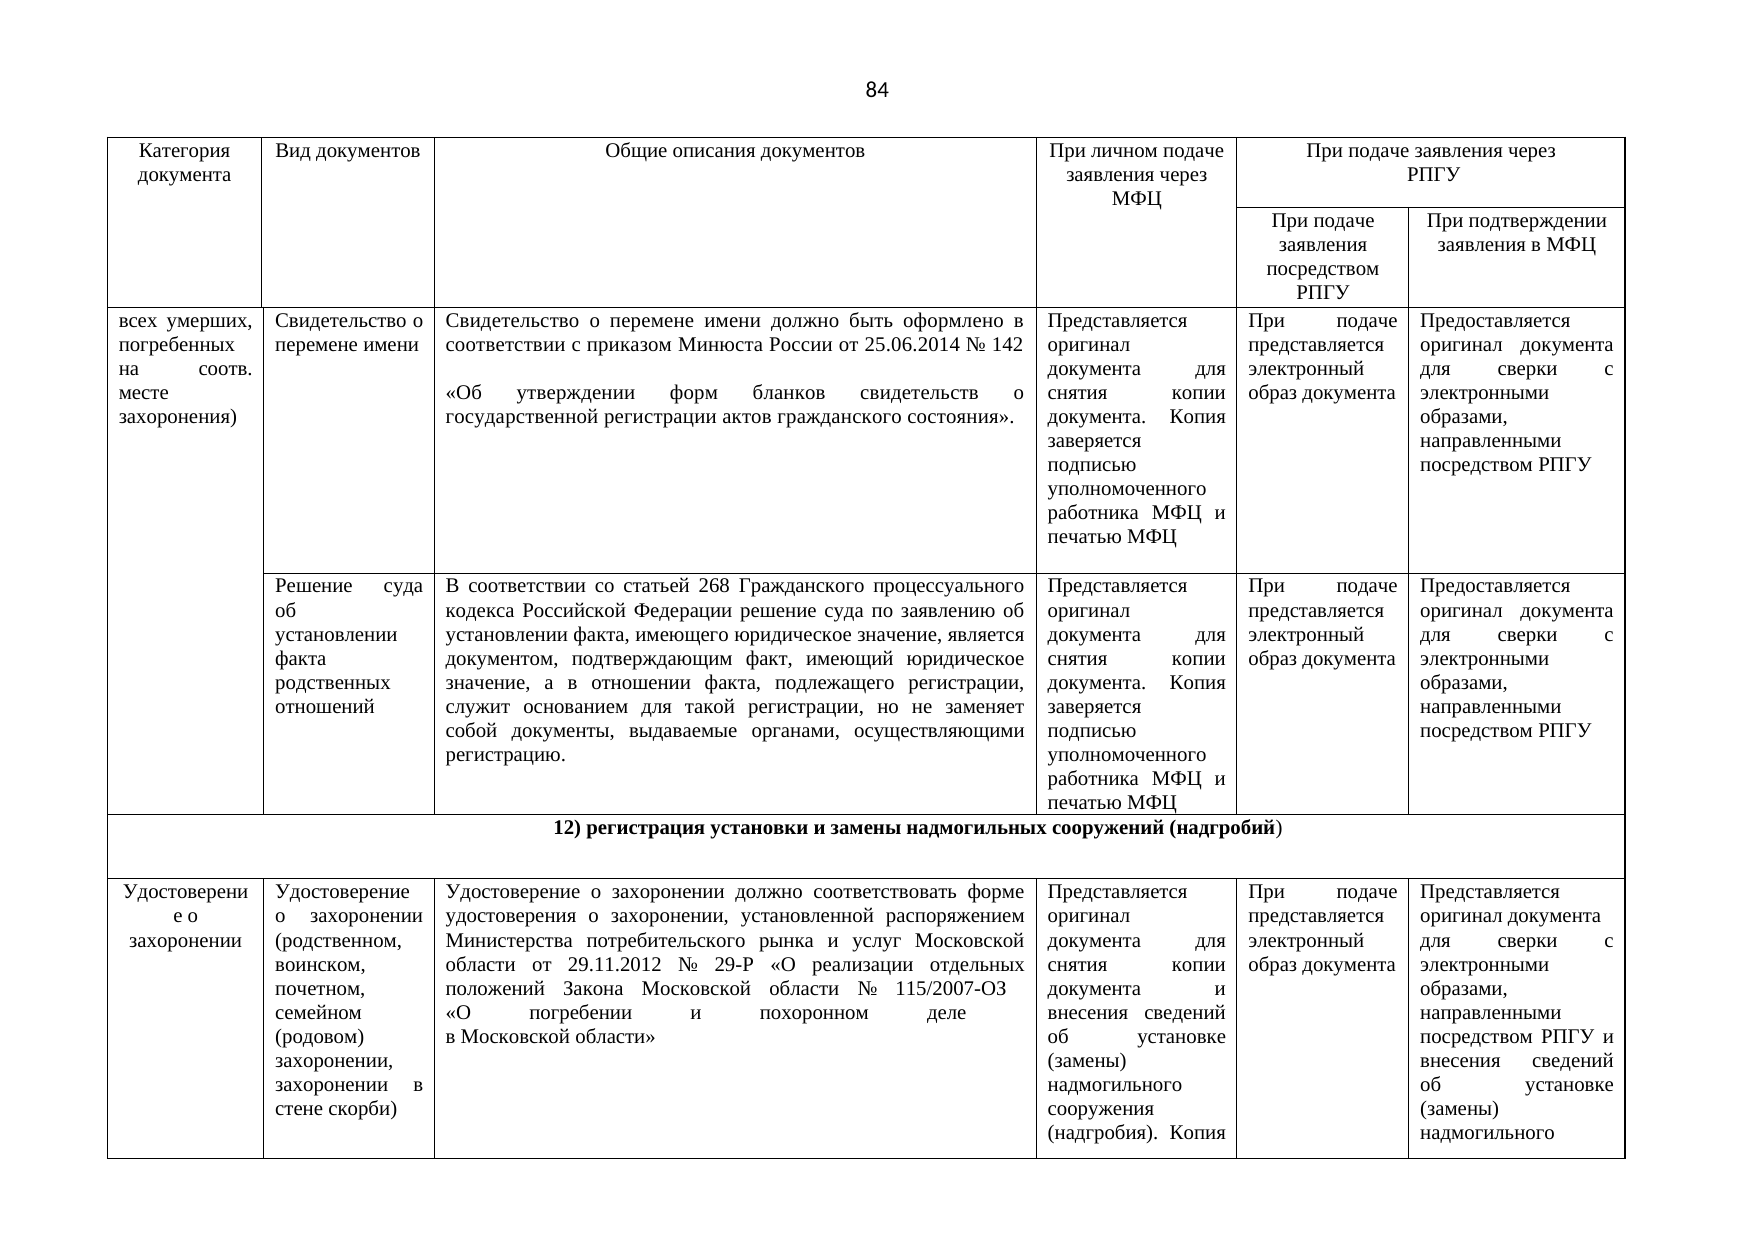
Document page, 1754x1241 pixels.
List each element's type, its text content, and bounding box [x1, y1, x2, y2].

table_cell Удостоверение о захоронении (родственном, воинском, почетном, семейном (родовом) захоронении, захоронении в стене скорби) [264, 879, 434, 1158]
table_header Вид документов [262, 138, 434, 307]
table_cell В соответствии со статьей 268 Гражданского процессуального кодекса Российской Федерации решение суда по заявлению об установлении факта, имеющего юридическое значение, является документом, подтверждающим факт, имеющий юридическое значение, а в отношении факта, подлежащего регистрации, служит основанием для такой регистрации, но не заменяет собой документы, выдаваемые органами, осуществляющими регистрацию. [435, 574, 1036, 814]
table_cell Предоставляется оригинал документа для сверки с электронными образами, направленными посредством РПГУ [1409, 574, 1624, 814]
table_cell При подаче представляется электронный образ документа [1237, 879, 1408, 1158]
table_cell При подтверждении заявления в МФЦ [1409, 208, 1624, 307]
table_cell Свидетельство о перемене имени должно быть оформлено в соответствии с приказом Минюста России от 25.06.2014 № 142 «Об утверждении форм бланков свидетельств о государственной регистрации актов гражданского состояния». [435, 308, 1036, 572]
table_cell Удостоверение о захоронении [108, 879, 263, 1158]
table_header Категория документа [108, 138, 261, 307]
table_header Общие описания документов [435, 138, 1036, 307]
table_cell 12) регистрация установки и замены надмогильных сооружений (надгробий) [108, 815, 1624, 878]
table_header При личном подаче заявления через МФЦ [1037, 138, 1236, 307]
table_cell При подаче представляется электронный образ документа [1237, 308, 1408, 572]
table_cell Предоставляется оригинал документа для сверки с электронными образами, направленными посредством РПГУ [1409, 308, 1624, 572]
table_cell Свидетельство о перемене имени [264, 308, 434, 572]
table_cell Решение суда об установлении факта родственных отношений [264, 574, 434, 814]
table_cell Представляется оригинал документа для снятия копии документа. Копия заверяется подписью уполномоченного работника МФЦ и печатью МФЦ [1037, 308, 1236, 572]
table_header При подаче заявления через РПГУ [1237, 138, 1624, 207]
table_cell При подаче представляется электронный образ документа [1237, 574, 1408, 814]
table_cell При подаче заявления посредством РПГУ [1237, 208, 1408, 307]
table_cell Представляется оригинал документа для снятия копии документа. Копия заверяется подписью уполномоченного работника МФЦ и печатью МФЦ [1037, 574, 1236, 814]
